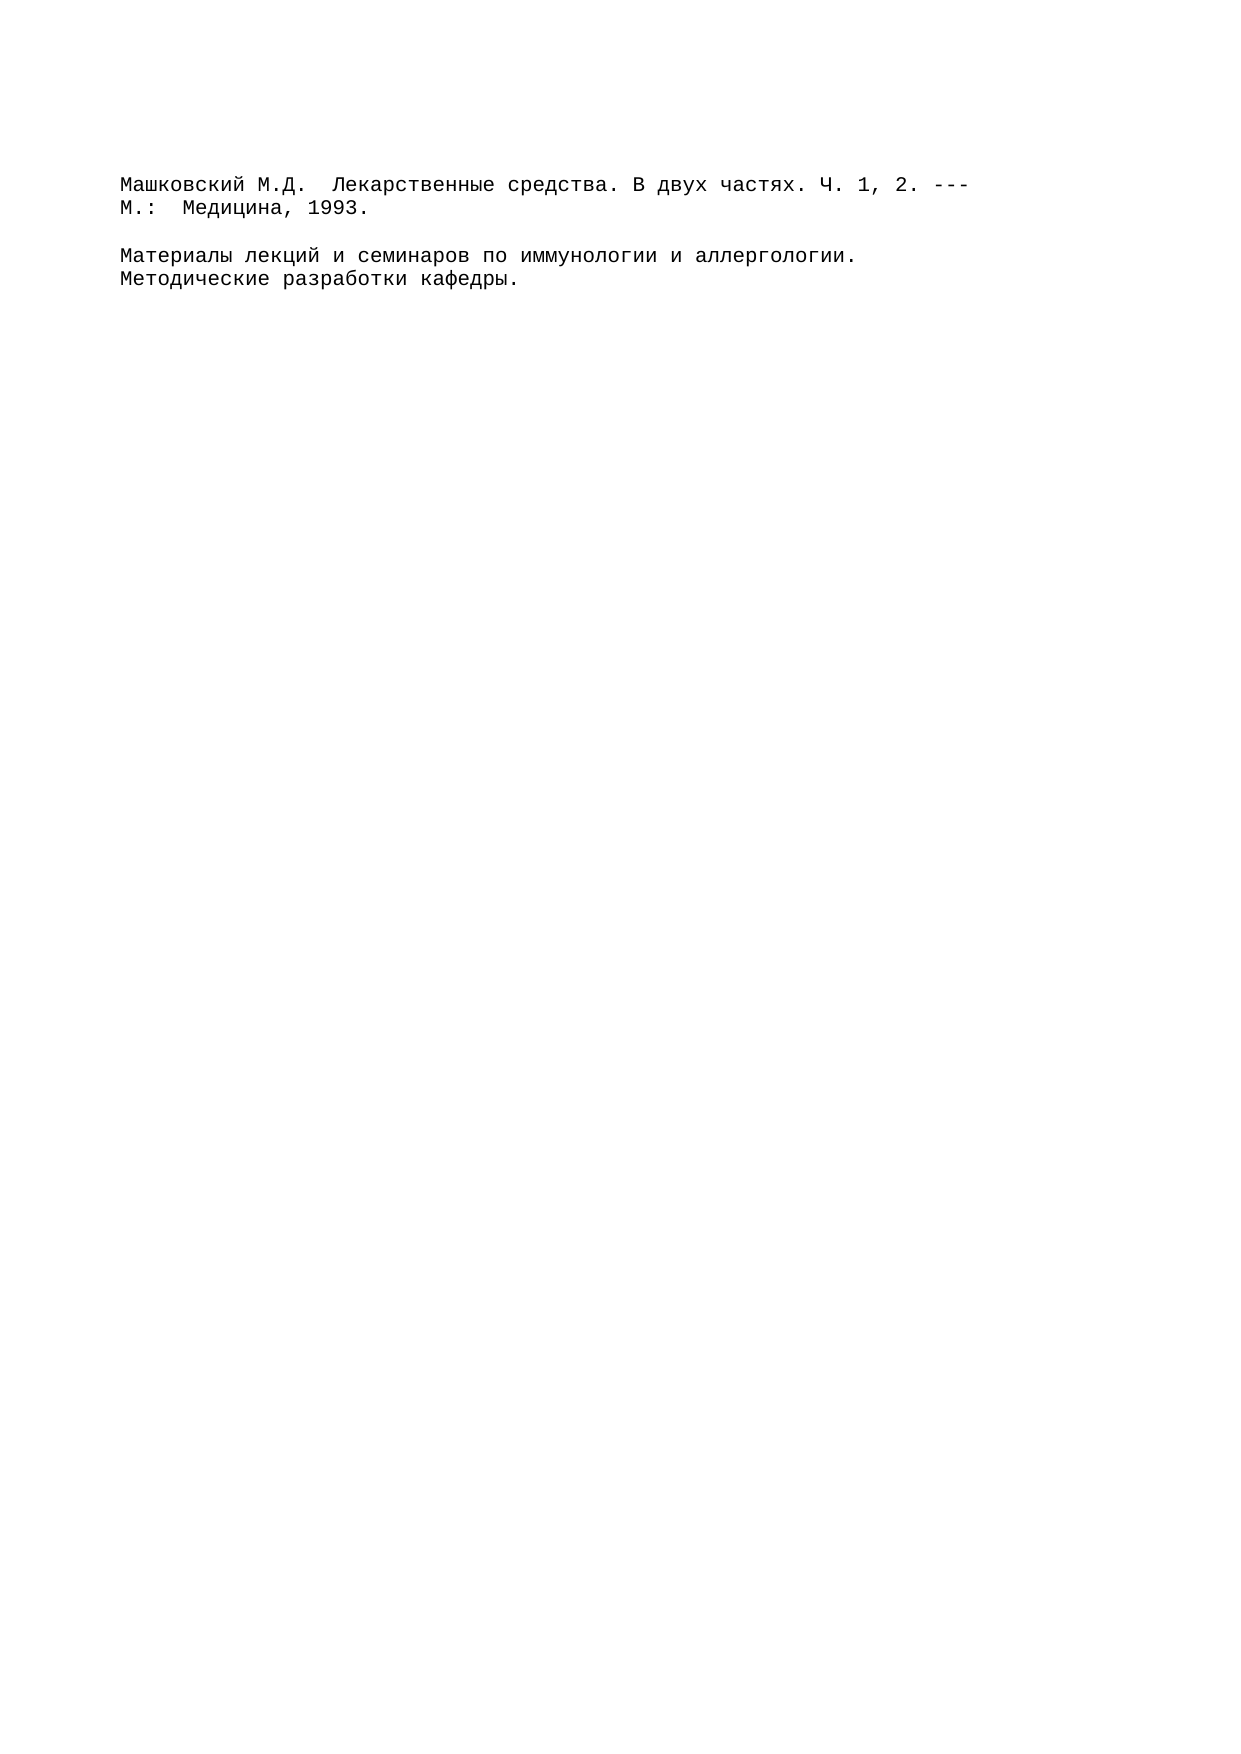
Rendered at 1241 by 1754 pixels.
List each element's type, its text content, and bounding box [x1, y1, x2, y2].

text М.: Медицина, 1993. [120, 197, 1120, 221]
text Материалы лекций и семинаров по иммунологии и аллергологии. [120, 244, 1120, 268]
text Машковский М.Д. Лекарственные средства. В двух частях. Ч. 1, 2. --- [120, 174, 1120, 197]
text Методические разработки кафедры. [120, 268, 1120, 292]
